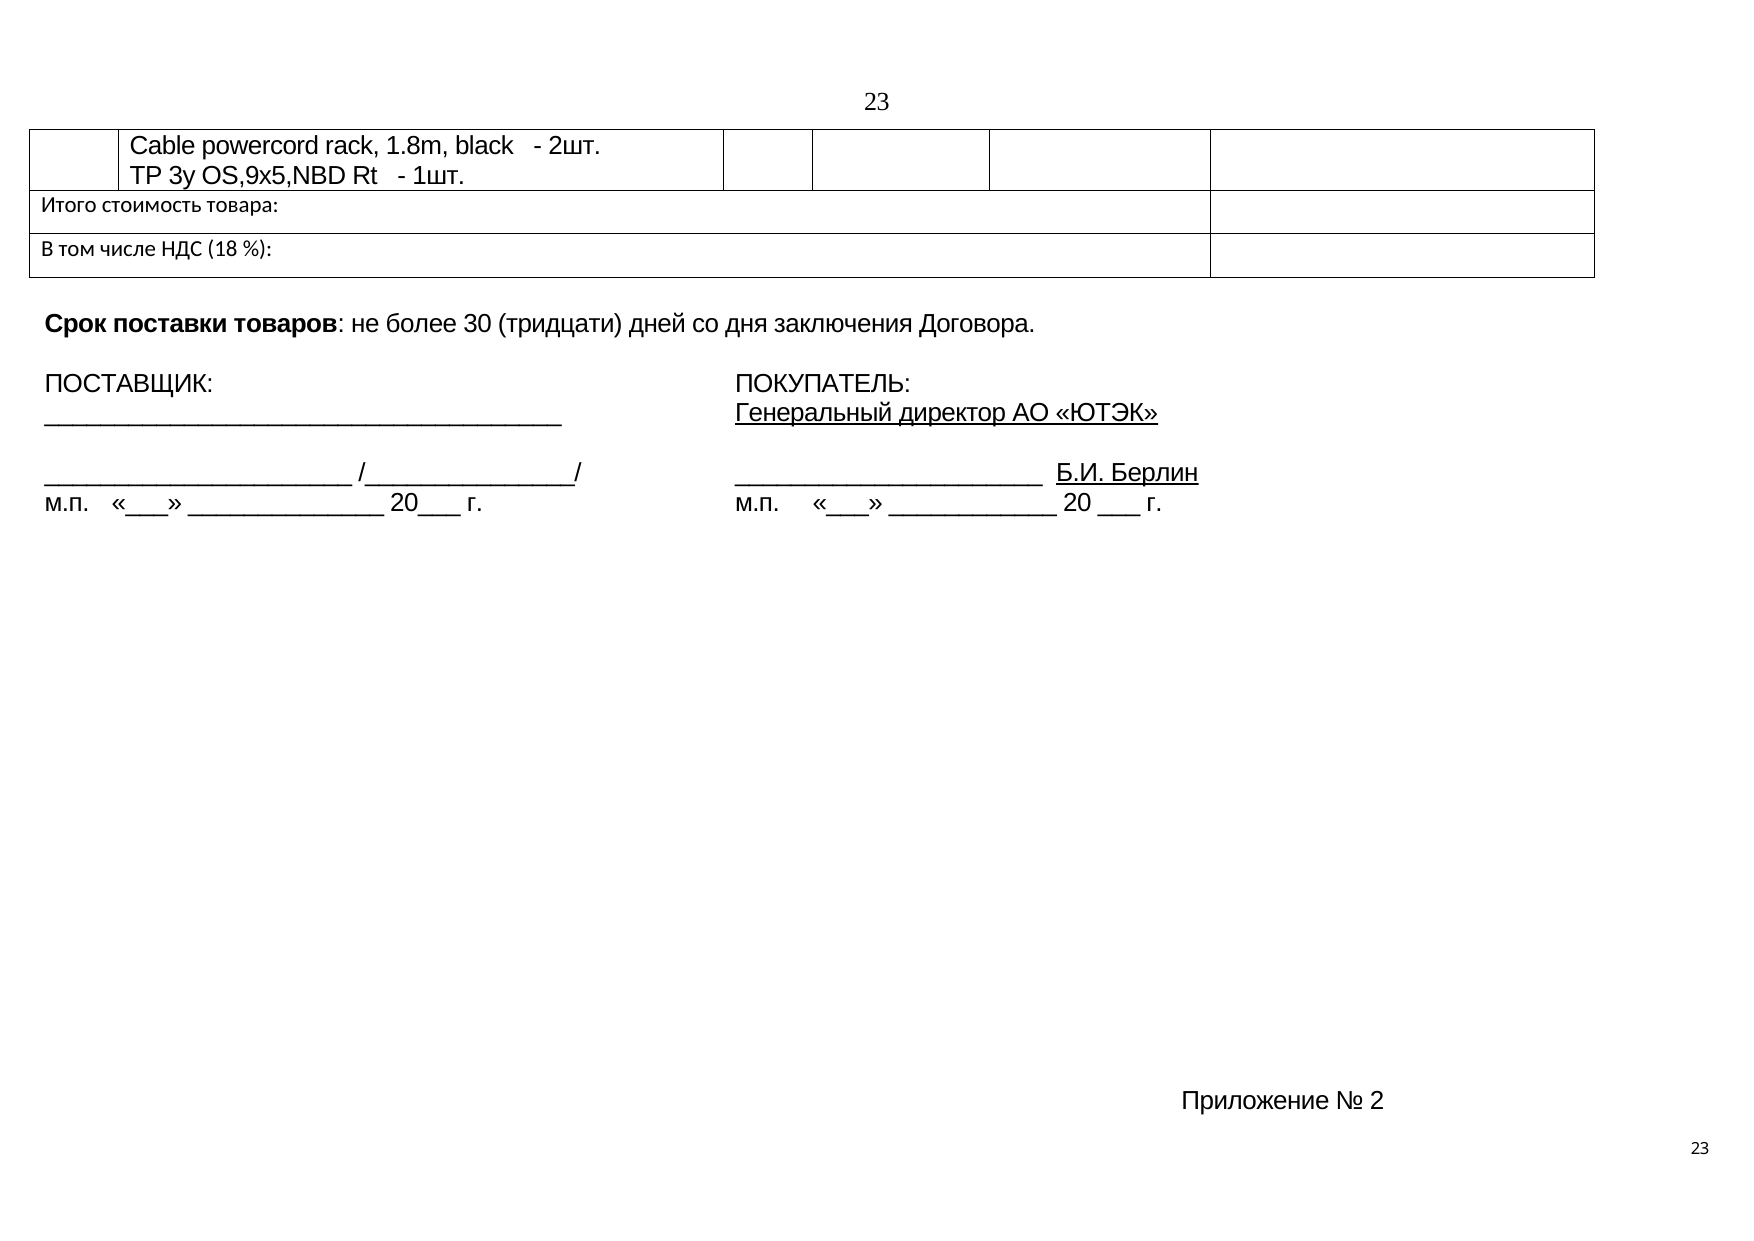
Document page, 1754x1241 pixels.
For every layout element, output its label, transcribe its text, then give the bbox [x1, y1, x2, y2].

table_cell [1211, 191, 1594, 233]
table_cell [990, 130, 1210, 189]
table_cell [119, 130, 723, 189]
table_cell В том числе НДС (18 %): [30, 234, 1210, 277]
text Срок поставки товаров: не более 30 (тридцати) дней со дня заключения Договора. [44, 308, 1710, 338]
table_cell [30, 130, 118, 189]
table_header ПОКУПАТЕЛЬ: Генеральный директор АО «ЮТЭК» ______________________ Б.И. Берлин м.п. «___» ____________ 20 ___ г. [724, 368, 1388, 517]
text Приложение № 2 [339, 1085, 1710, 1115]
table_cell Итого стоимость товара: [30, 191, 1210, 233]
table_cell [1211, 234, 1594, 277]
table_header ПОСТАВЩИК: _____________________________________ ______________________ /_______________/ м.п. «___» ______________ 20___ г. [33, 368, 723, 517]
table_cell 1 [724, 130, 812, 189]
table_cell [1211, 130, 1594, 189]
table_cell [813, 130, 989, 189]
